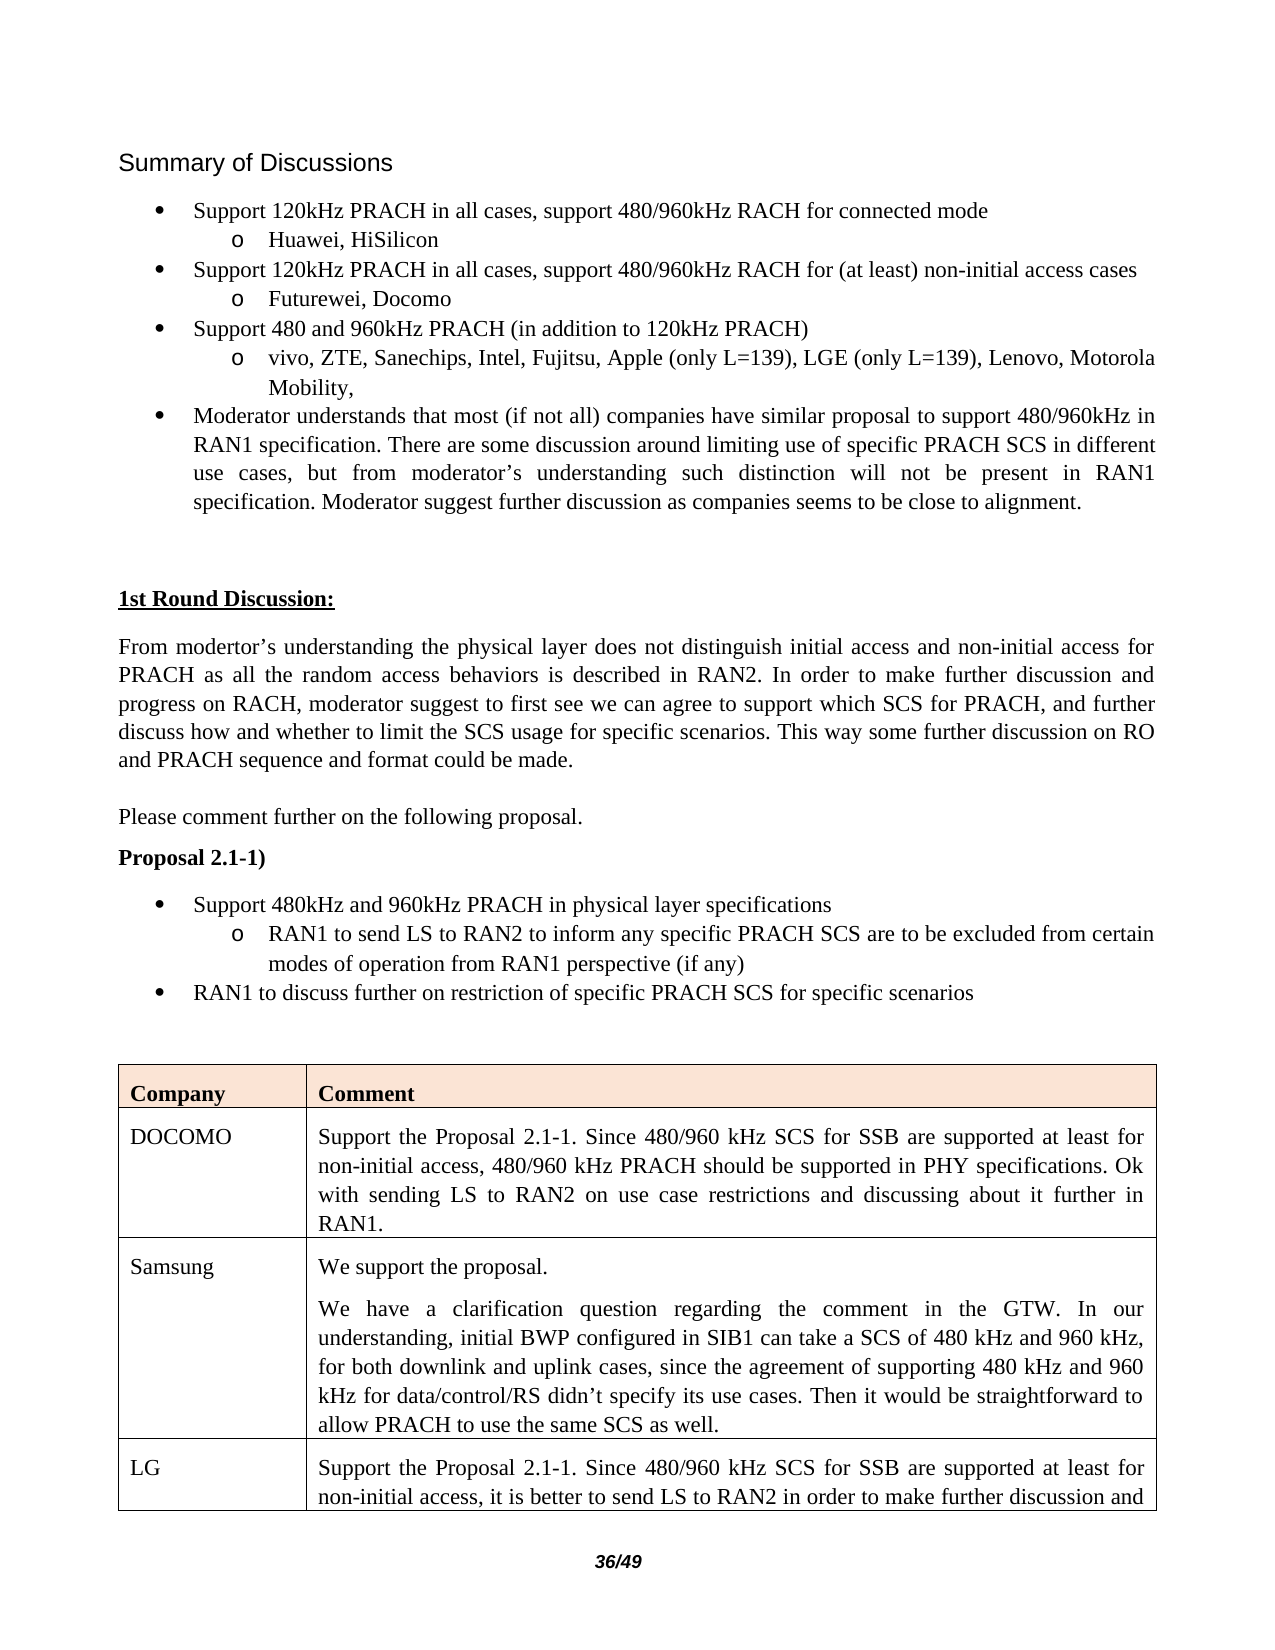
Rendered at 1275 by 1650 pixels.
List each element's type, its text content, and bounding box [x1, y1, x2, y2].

table_cell Samsung [119, 1238, 306, 1438]
subtitle Summary of Discussions [118, 148, 1157, 176]
table_cell LG [119, 1439, 306, 1510]
subtitle Proposal 2.1-1) [118, 844, 1157, 871]
table_cell We support the proposal. We have a clarification question regarding the comment in the GTW. In our understanding, initial BWP configured in SIB1 can take a SCS of 480 kHz and 960 kHz, for both downlink and uplink cases, since the agreement of supporting 480 kHz and 960 kHz for data/control/RS didn’t specify its use cases. Then it would be straightforward to allow PRACH to use the same SCS as well. [307, 1238, 1156, 1438]
list RAN1 to discuss further on restriction of specific PRACH SCS for specific scenarios [156, 979, 1157, 1005]
list vivo, ZTE, Sanechips, Intel, Fujitsu, Apple (only L=139), LGE (only L=139), Lenovo, Motorola Mobility, [231, 344, 1157, 400]
text From modertor’s understanding the physical layer does not distinguish initial access and non-initial access for PRACH as all the random access behaviors is described in RAN2. In order to make further discussion and progress on RACH, moderator suggest to first see we can agree to support which SCS for PRACH, and further discuss how and whether to limit the SCS usage for specific scenarios. This way some further discussion on RO and PRACH sequence and format could be made. [118, 633, 1157, 773]
list Support 120kHz PRACH in all cases, support 480/960kHz RACH for connected mode [156, 197, 1157, 224]
list Support 120kHz PRACH in all cases, support 480/960kHz RACH for (at least) non-initial access cases [156, 256, 1157, 283]
list Futurewei, Docomo [231, 285, 1157, 313]
list Huawei, HiSilicon [231, 226, 1157, 254]
table_header Comment [307, 1065, 1156, 1107]
table_header Company [119, 1065, 306, 1107]
text Please comment further on the following proposal. [118, 803, 1157, 830]
list Moderator understands that most (if not all) companies have similar proposal to support 480/960kHz in RAN1 specification. There are some discussion around limiting use of specific PRACH SCS in different use cases, but from moderator’s understanding such distinction will not be present in RAN1 specification. Moderator suggest further discussion as companies seems to be close to alignment. [156, 402, 1157, 514]
table_cell Support the Proposal 2.1-1. Since 480/960 kHz SCS for SSB are supported at least for non-initial access, 480/960 kHz PRACH should be supported in PHY specifications. Ok with sending LS to RAN2 on use case restrictions and discussing about it further in RAN1. [307, 1108, 1156, 1237]
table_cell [307, 1439, 1156, 1510]
table_cell DOCOMO [119, 1108, 306, 1237]
list Support 480 and 960kHz PRACH (in addition to 120kHz PRACH) [156, 315, 1157, 342]
subtitle 1st Round Discussion: [118, 586, 1157, 612]
list RAN1 to send LS to RAN2 to inform any specific PRACH SCS are to be excluded from certain modes of operation from RAN1 perspective (if any) [231, 920, 1157, 977]
list Support 480kHz and 960kHz PRACH in physical layer specifications [156, 891, 1157, 918]
